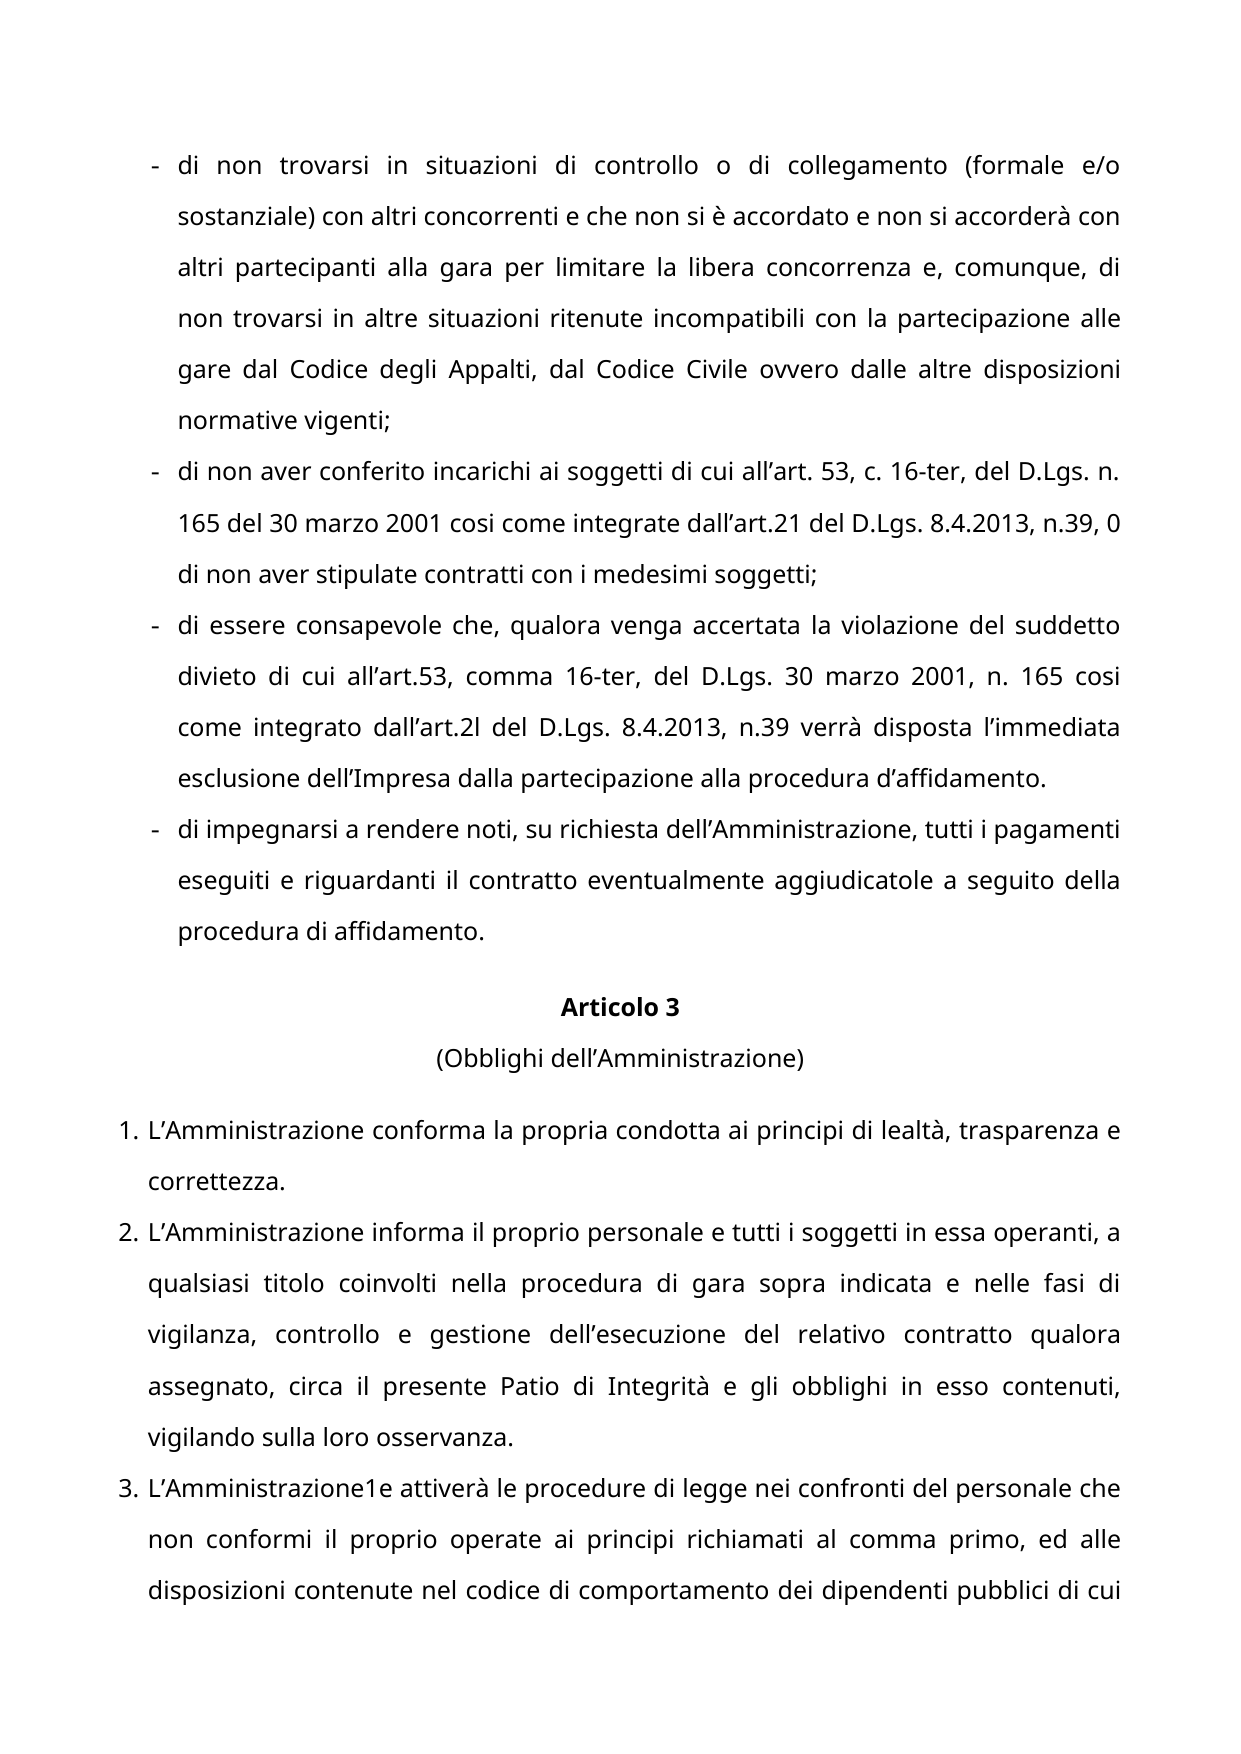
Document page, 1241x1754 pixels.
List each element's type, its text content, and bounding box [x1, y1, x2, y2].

text (Obblighi dell’Amministrazione) [118, 1041, 1122, 1075]
list L’Amministrazione conforma la propria condotta ai principi di lealtà, trasparenza e correttezza. [118, 1113, 1122, 1198]
list L’Amministrazione informa il proprio personale e tutti i soggetti in essa operanti, a qualsiasi titolo coinvolti nella procedura di gara sopra indicata e nelle fasi di vigilanza, controllo e gestione dell’esecuzione del relativo contratto qualora assegnato, circa il presente Patio di Integrità e gli obblighi in esso contenuti, vigilando sulla loro osservanza. [118, 1215, 1122, 1453]
text Articolo 3 [118, 990, 1122, 1024]
list di impegnarsi a rendere noti, su richiesta dell’Amministrazione, tutti i pagamenti eseguiti e riguardanti il contratto eventualmente aggiudicatole a seguito della procedura di affidamento. [148, 812, 1122, 948]
list di non aver conferito incarichi ai soggetti di cui all’art. 53, c. 16-ter, del D.Lgs. n. 165 del 30 marzo 2001 cosi come integrate dall’art.21 del D.Lgs. 8.4.2013, n.39, 0 di non aver stipulate contratti con i medesimi soggetti; [148, 454, 1122, 590]
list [118, 1470, 1122, 1606]
list di essere consapevole che, qualora venga accertata la violazione del suddetto divieto di cui all’art.53, comma 16-ter, del D.Lgs. 30 marzo 2001, n. 165 cosi come integrato dall’art.2l del D.Lgs. 8.4.2013, n.39 verrà disposta l’immediata esclusione dell’Impresa dalla partecipazione alla procedura d’affidamento. [148, 607, 1122, 795]
list di non trovarsi in situazioni di controllo o di collegamento (formale e/o sostanziale) con altri concorrenti e che non si è accordato e non si accorderà con altri partecipanti alla gara per limitare la libera concorrenza e, comunque, di non trovarsi in altre situazioni ritenute incompatibili con la partecipazione alle gare dal Codice degli Appalti, dal Codice Civile ovvero dalle altre disposizioni normative vigenti; [148, 148, 1122, 437]
